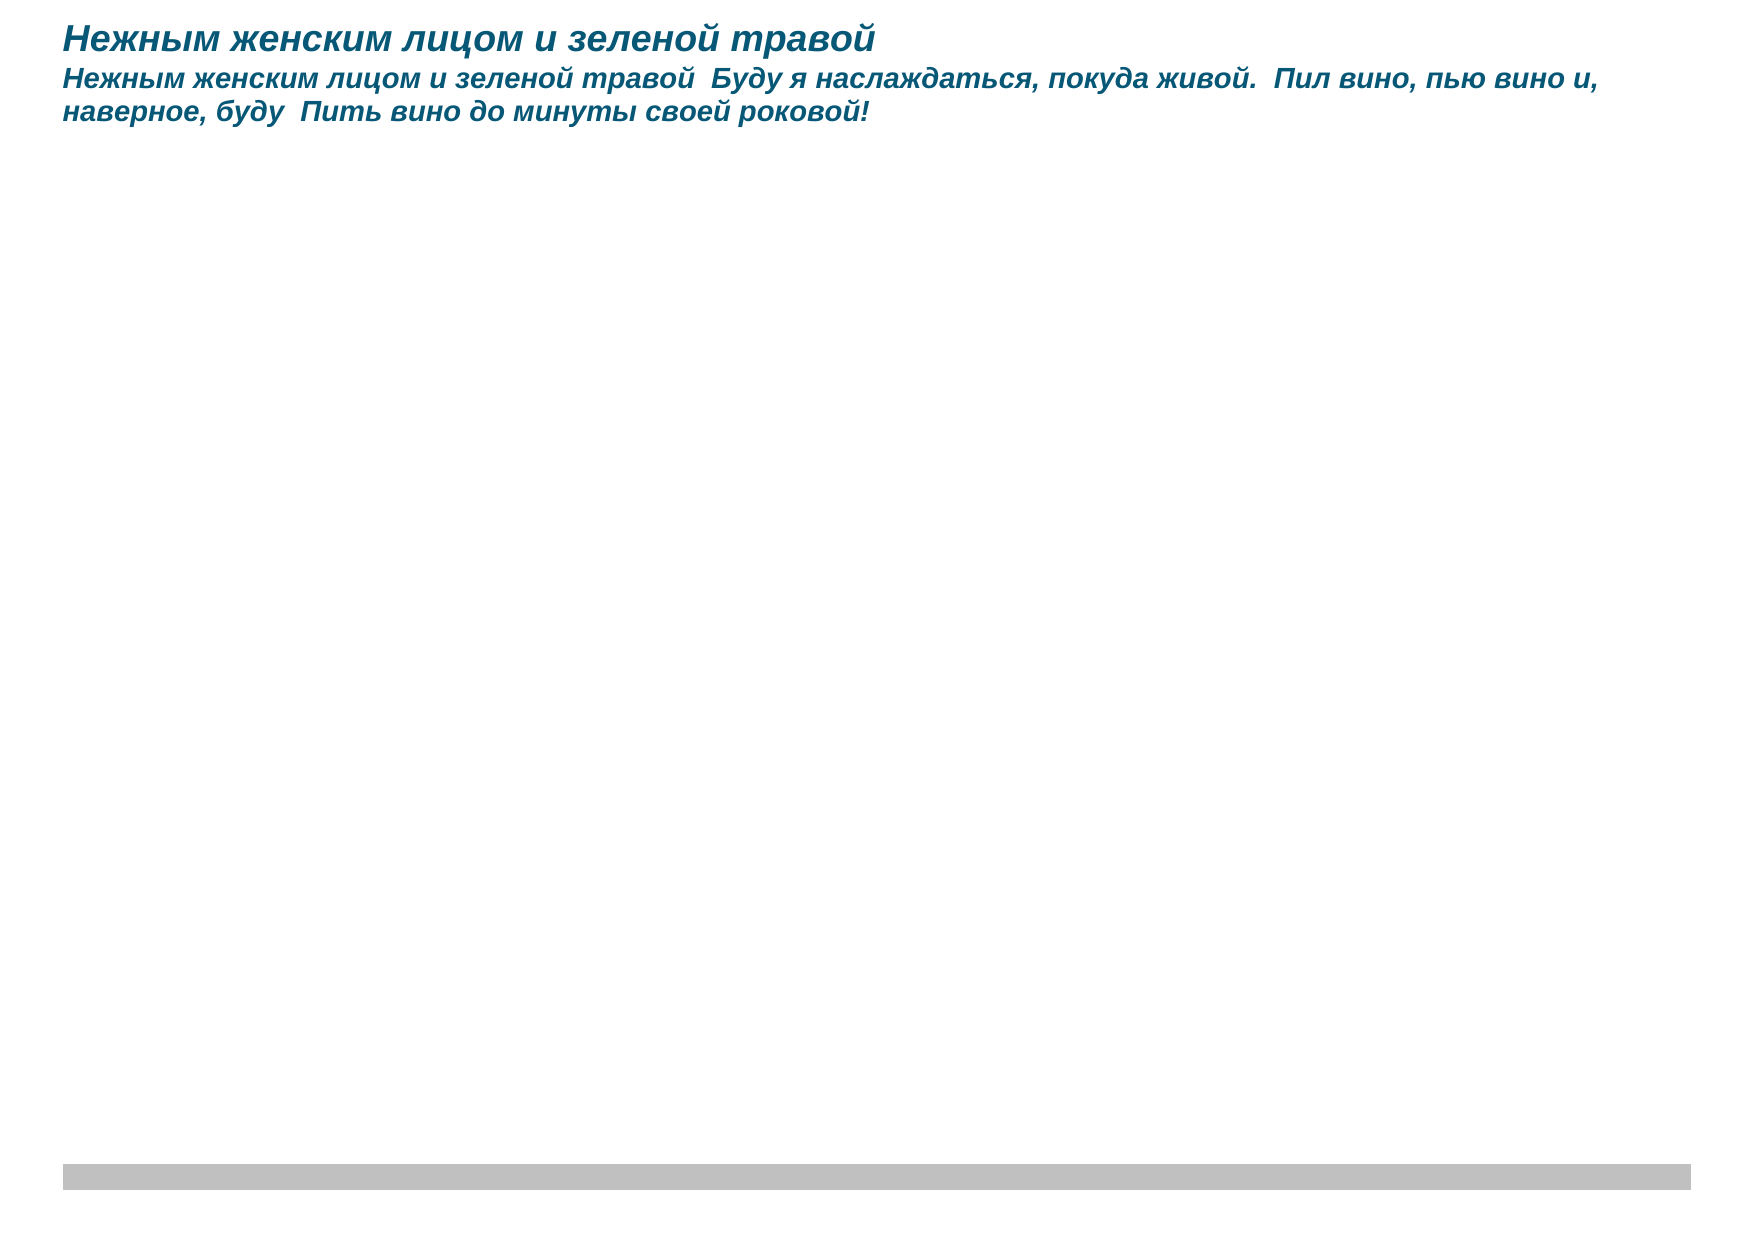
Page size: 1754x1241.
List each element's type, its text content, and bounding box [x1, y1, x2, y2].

text Нежным женским лицом и зеленой травой [62, 61, 1691, 128]
subtitle Нежным женским лицом и зеленой травой [62, 17, 1691, 60]
